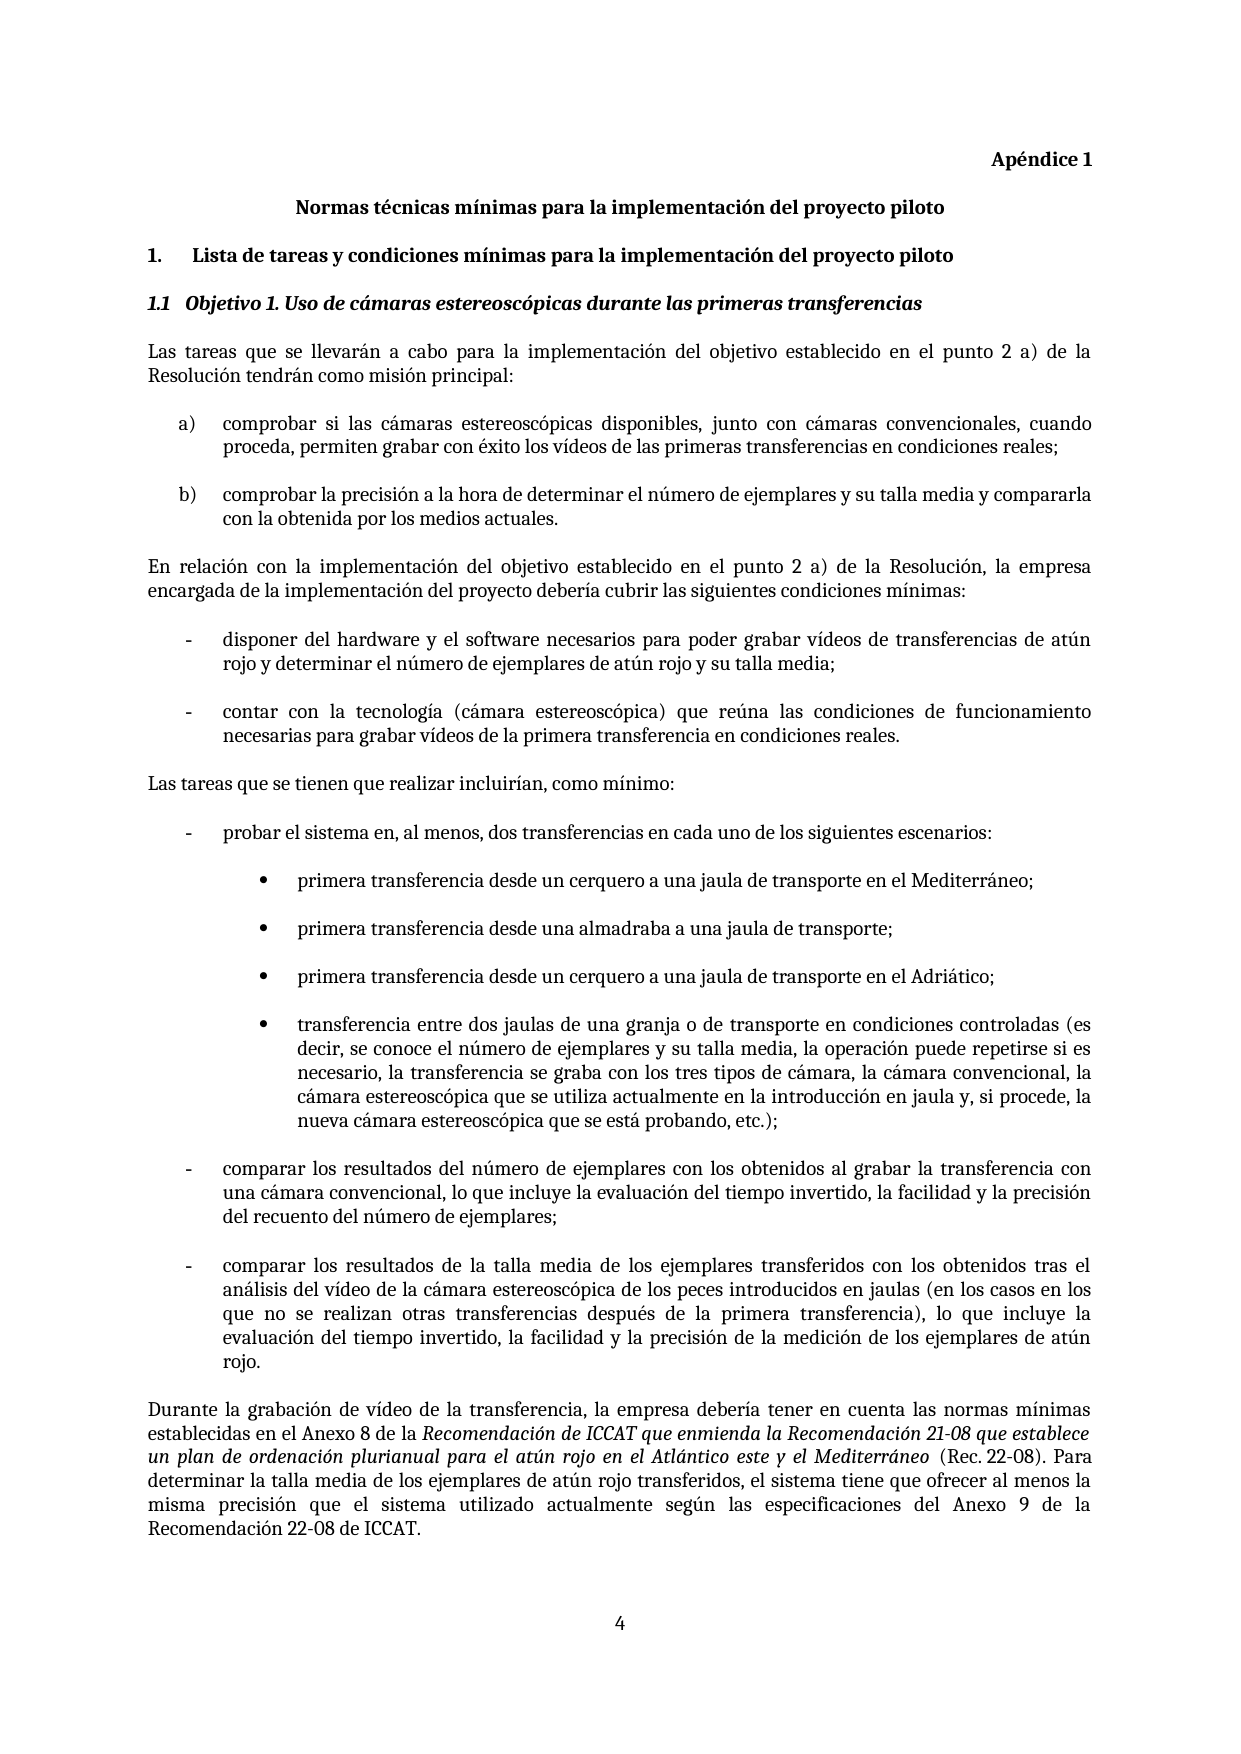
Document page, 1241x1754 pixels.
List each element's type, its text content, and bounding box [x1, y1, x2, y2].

list primera transferencia desde un cerquero a una jaula de transporte en el Adriático; [260, 964, 1092, 988]
text Las tareas que se tienen que realizar incluirían, como mínimo: [148, 772, 1092, 796]
text Las tareas que se llevarán a cabo para la implementación del objetivo establecido en el punto 2 a) de la Resolución tendrán como misión principal: [148, 339, 1092, 387]
text Apéndice 1 [148, 148, 1092, 172]
list primera transferencia desde una almadraba a una jaula de transporte; [260, 917, 1092, 941]
text En relación con la implementación del objetivo establecido en el punto 2 a) de la Resolución, la empresa encargada de la implementación del proyecto debería cubrir las siguientes condiciones mínimas: [148, 555, 1092, 603]
list disponer del hardware y el software necesarios para poder grabar vídeos de transferencias de atún rojo y determinar el número de ejemplares de atún rojo y su talla media; [185, 627, 1092, 676]
list Objetivo 1. Uso de cámaras estereoscópicas durante las primeras transferencias [148, 291, 1092, 315]
list comparar los resultados del número de ejemplares con los obtenidos al grabar la transferencia con una cámara convencional, lo que incluye la evaluación del tiempo invertido, la facilidad y la precisión del recuento del número de ejemplares; [185, 1156, 1092, 1229]
list comprobar la precisión a la hora de determinar el número de ejemplares y su talla media y compararla con la obtenida por los medios actuales. [178, 483, 1092, 531]
list comprobar si las cámaras estereoscópicas disponibles, junto con cámaras convencionales, cuando proceda, permiten grabar con éxito los vídeos de las primeras transferencias en condiciones reales; [178, 411, 1092, 459]
list Lista de tareas y condiciones mínimas para la implementación del proyecto piloto [148, 243, 1092, 267]
list contar con la tecnología (cámara estereoscópica) que reúna las condiciones de funcionamiento necesarias para grabar vídeos de la primera transferencia en condiciones reales. [185, 699, 1092, 748]
list transferencia entre dos jaulas de una granja o de transporte en condiciones controladas (es decir, se conoce el número de ejemplares y su talla media, la operación puede repetirse si es necesario, la transferencia se graba con los tres tipos de cámara, la cámara convencional, la cámara estereoscópica que se utiliza actualmente en la introducción en jaula y, si procede, la nueva cámara estereoscópica que se está probando, etc.); [260, 1012, 1092, 1132]
text Durante la grabación de vídeo de la transferencia, la empresa debería tener en cuenta las normas mínimas establecidas en el Anexo 8 de la Recomendación de ICCAT que enmienda la Recomendación 21-08 que establece un plan de ordenación plurianual para el atún rojo en el Atlántico este y el Mediterráneo (Rec. 22-‍08). Para determinar la talla media de los ejemplares de atún rojo transferidos, el sistema tiene que ofrecer al menos la misma precisión que el sistema utilizado actualmente según las especificaciones del Anexo 9 de la Recomendación 22-08 de ICCAT. [148, 1397, 1092, 1541]
text Normas técnicas mínimas para la implementación del proyecto piloto [148, 196, 1092, 219]
list primera transferencia desde un cerquero a una jaula de transporte en el Mediterráneo; [260, 869, 1092, 893]
list comparar los resultados de la talla media de los ejemplares transferidos con los obtenidos tras el análisis del vídeo de la cámara estereoscópica de los peces introducidos en jaulas (en los casos en los que no se realizan otras transferencias después de la primera transferencia), lo que incluye la evaluación del tiempo invertido, la facilidad y la precisión de la medición de los ejemplares de atún rojo. [185, 1253, 1092, 1373]
list probar el sistema en, al menos, dos transferencias en cada uno de los siguientes escenarios: [185, 820, 1092, 845]
